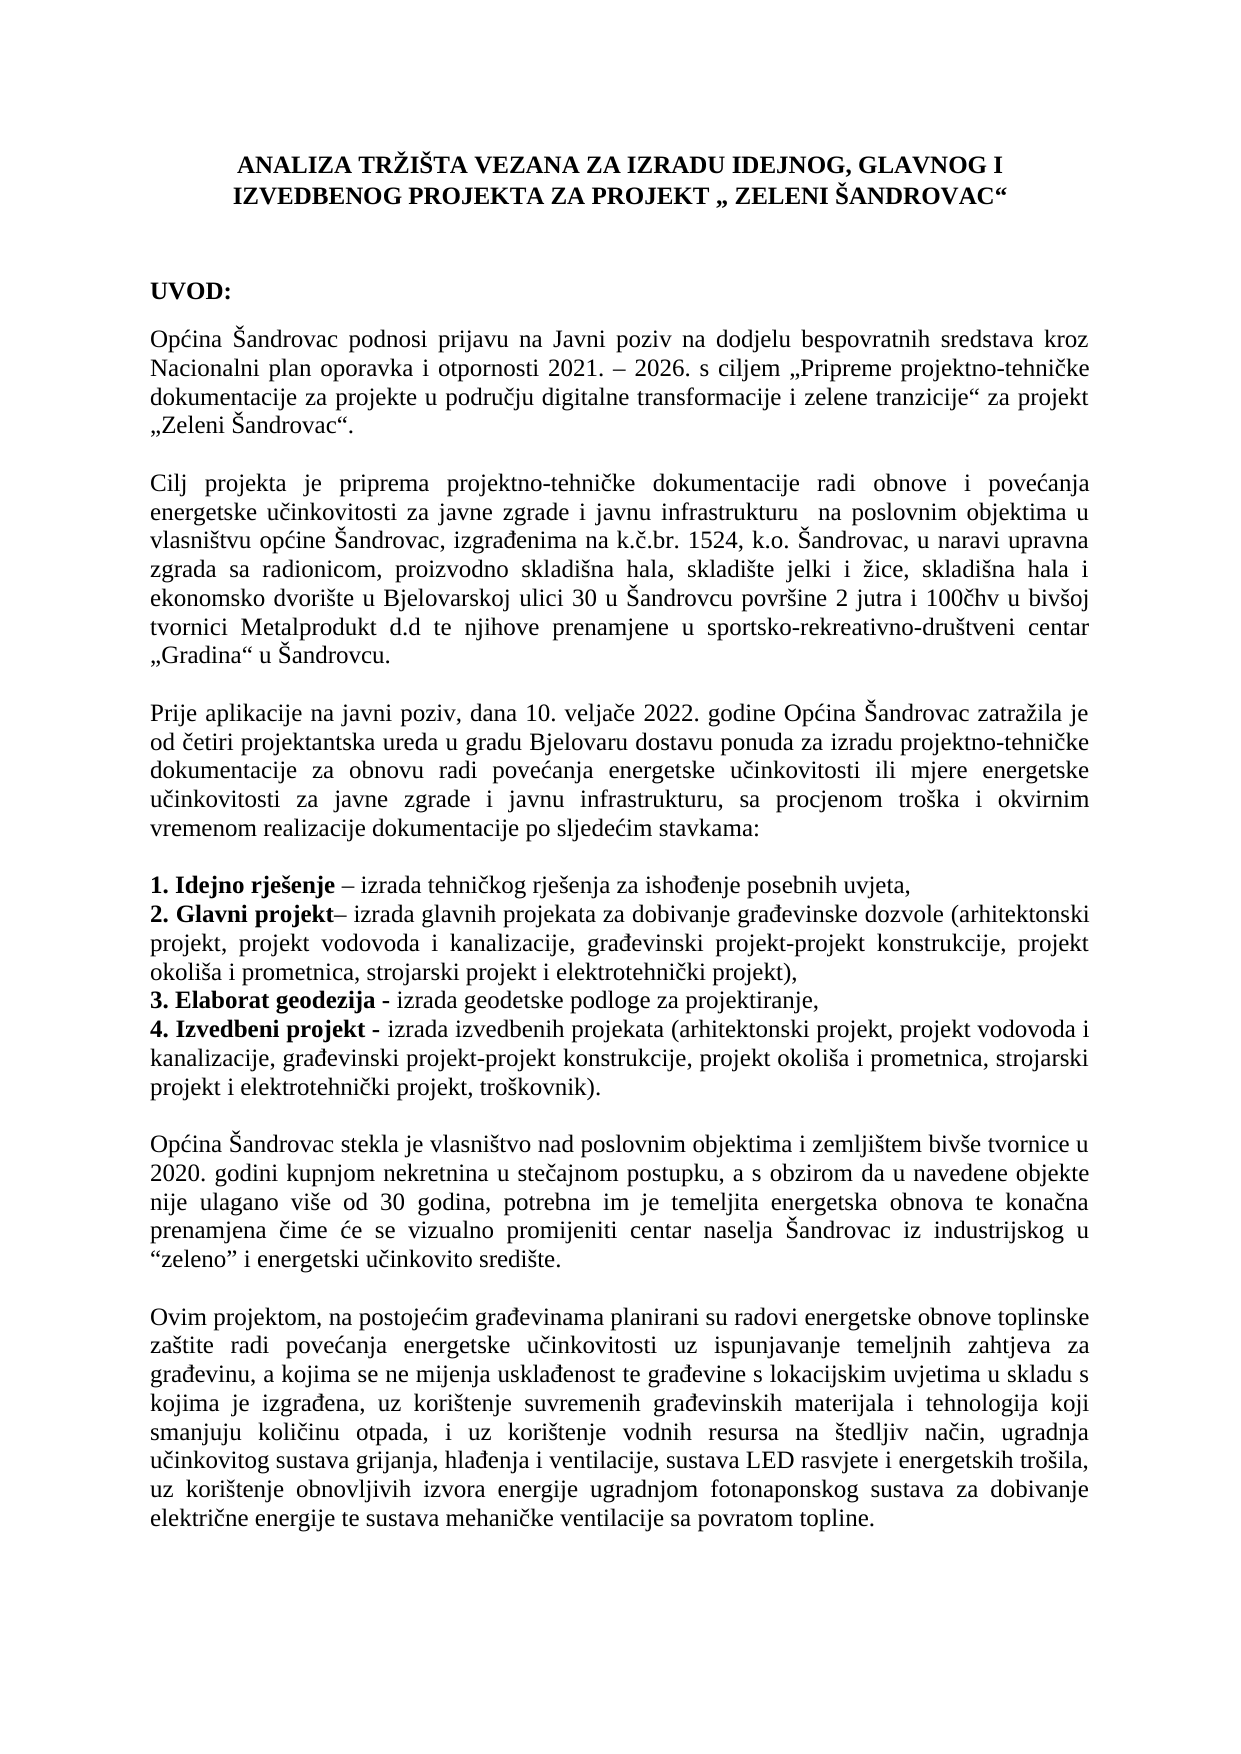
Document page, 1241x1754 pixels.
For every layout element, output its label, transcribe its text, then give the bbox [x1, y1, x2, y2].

text Općina Šandrovac podnosi prijavu na Javni poziv na dodjelu bespovratnih sredstava kroz Nacionalni plan oporavka i otpornosti 2021. – 2026. s ciljem „Pripreme projektno-tehničke dokumentacije za projekte u području digitalne transformacije i zelene tranzicije“ za projekt „Zeleni Šandrovac“. [150, 324, 1090, 439]
text Općina Šandrovac stekla je vlasništvo nad poslovnim objektima i zemljištem bivše tvornice u 2020. godini kupnjom nekretnina u stečajnom postupku, a s obzirom da u navedene objekte nije ulagano više od 30 godina, potrebna im je temeljita energetska obnova te konačna prenamjena čime će se vizualno promijeniti centar naselja Šandrovac iz industrijskog u “zeleno” i energetski učinkovito središte. [150, 1129, 1090, 1273]
text 4. Izvedbeni projekt - izrada izvedbenih projekata (arhitektonski projekt, projekt vodovoda i kanalizacije, građevinski projekt-projekt konstrukcije, projekt okoliša i prometnica, strojarski projekt i elektrotehnički projekt, troškovnik). [150, 1014, 1090, 1100]
text ANALIZA TRŽIŠTA VEZANA ZA IZRADU IDEJNOG, GLAVNOG I IZVEDBENOG PROJEKTA ZA PROJEKT „ ZELENI ŠANDROVAC“ [150, 150, 1090, 210]
text Cilj projekta je priprema projektno-tehničke dokumentacije radi obnove i povećanja energetske učinkovitosti za javne zgrade i javnu infrastrukturu na poslovnim objektima u vlasništvu općine Šandrovac, izgrađenima na k.č.br. 1524, k.o. Šandrovac, u naravi upravna zgrada sa radionicom, proizvodno skladišna hala, skladište jelki i žice, skladišna hala i ekonomsko dvorište u Bjelovarskoj ulici 30 u Šandrovcu površine 2 jutra i 100čhv u bivšoj tvornici Metalprodukt d.d te njihove prenamjene u sportsko-rekreativno-društveni centar „Gradina“ u Šandrovcu. [150, 468, 1090, 669]
text 2. Glavni projekt– izrada glavnih projekata za dobivanje građevinske dozvole (arhitektonski projekt, projekt vodovoda i kanalizacije, građevinski projekt-projekt konstrukcije, projekt okoliša i prometnica, strojarski projekt i elektrotehnički projekt), [150, 899, 1090, 985]
text UVOD: [150, 276, 1090, 305]
text Prije aplikacije na javni poziv, dana 10. veljače 2022. godine Općina Šandrovac zatražila je od četiri projektantska ureda u gradu Bjelovaru dostavu ponuda za izradu projektno-tehničke dokumentacije za obnovu radi povećanja energetske učinkovitosti ili mjere energetske učinkovitosti za javne zgrade i javnu infrastrukturu, sa procjenom troška i okvirnim vremenom realizacije dokumentacije po sljedećim stavkama: [150, 669, 1090, 842]
text 3. Elaborat geodezija - izrada geodetske podloge za projektiranje, [150, 985, 1090, 1014]
text 1. Idejno rješenje – izrada tehničkog rješenja za ishođenje posebnih uvjeta, [150, 870, 1090, 899]
text Ovim projektom, na postojećim građevinama planirani su radovi energetske obnove toplinske zaštite radi povećanja energetske učinkovitosti uz ispunjavanje temeljnih zahtjeva za građevinu, a kojima se ne mijenja usklađenost te građevine s lokacijskim uvjetima u skladu s kojima je izgrađena, uz korištenje suvremenih građevinskih materijala i tehnologija koji smanjuju količinu otpada, i uz korištenje vodnih resursa na štedljiv način, ugradnja učinkovitog sustava grijanja, hlađenja i ventilacije, sustava LED rasvjete i energetskih trošila, uz korištenje obnovljivih izvora energije ugradnjom fotonaponskog sustava za dobivanje električne energije te sustava mehaničke ventilacije sa povratom topline. [150, 1273, 1090, 1532]
